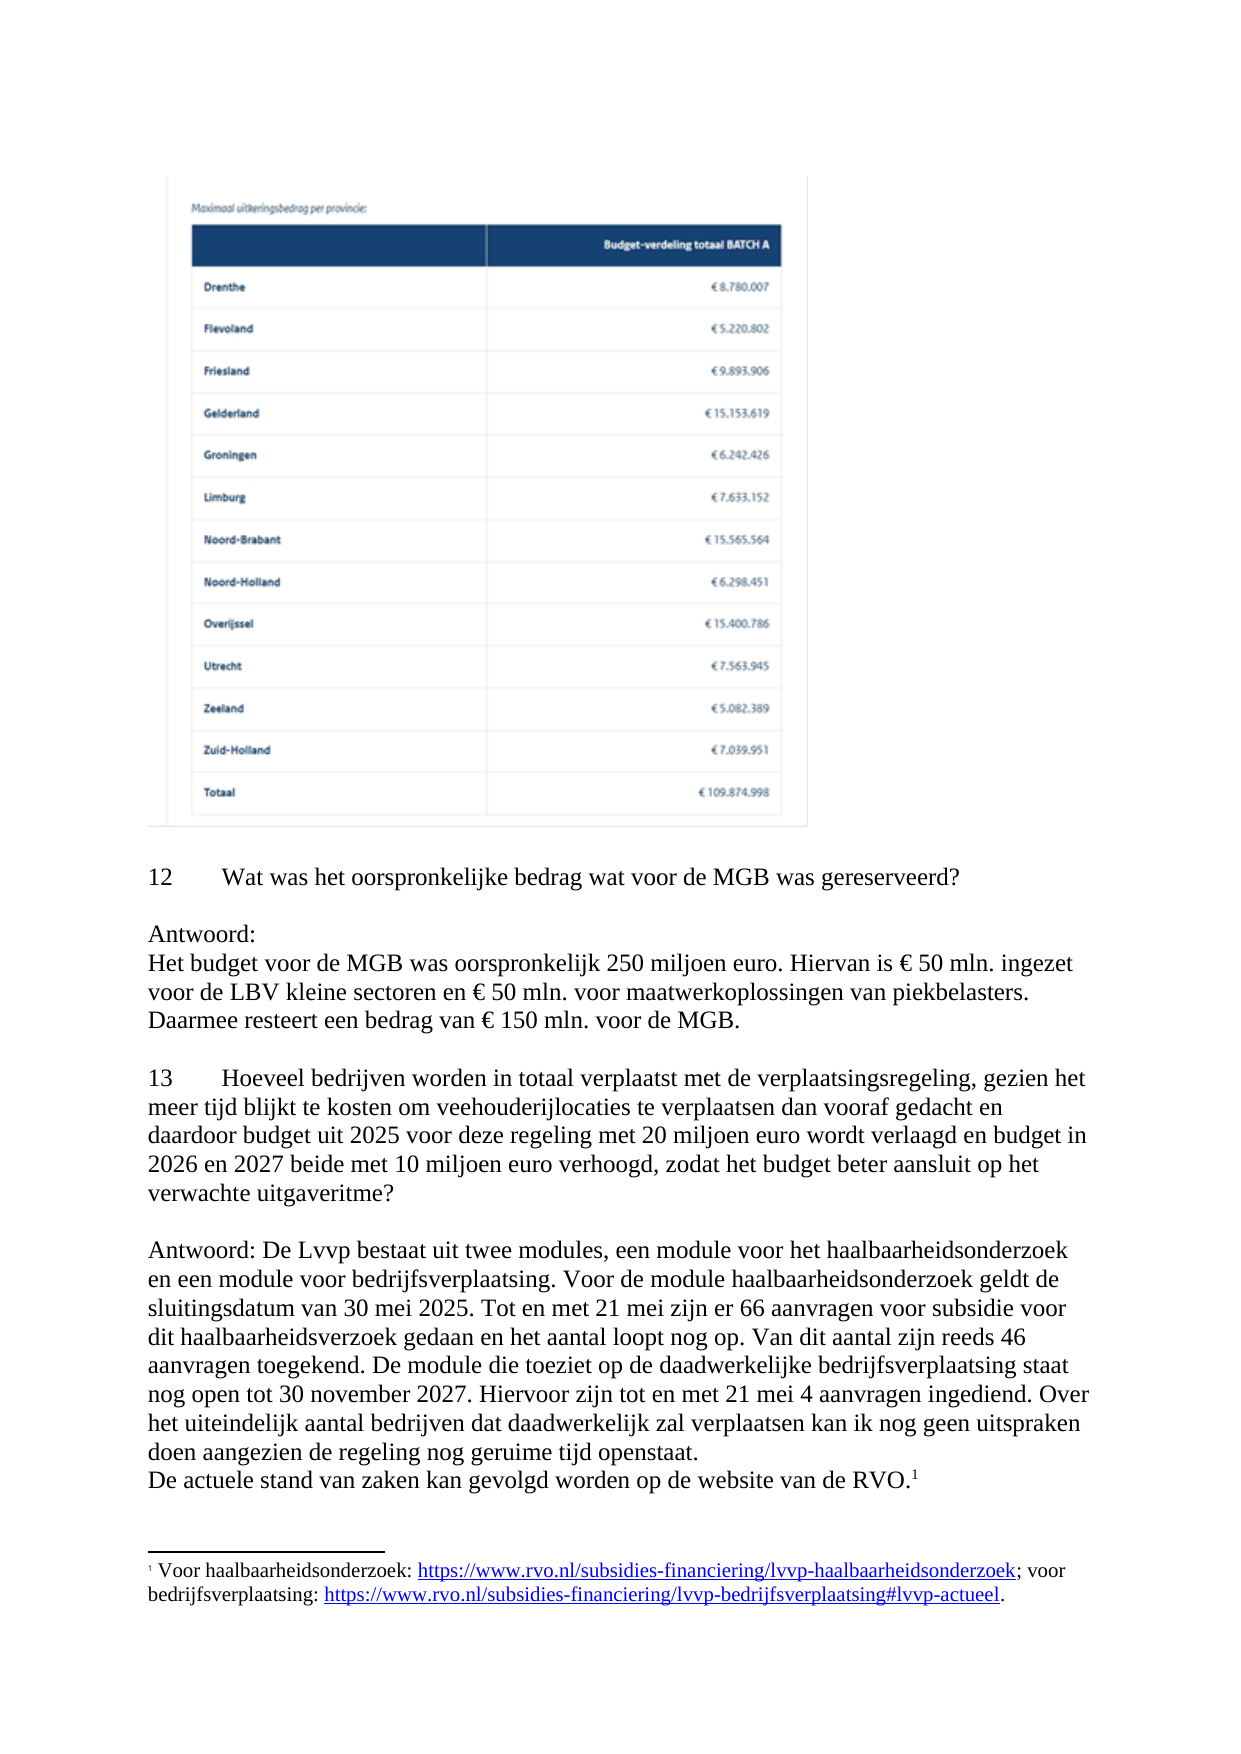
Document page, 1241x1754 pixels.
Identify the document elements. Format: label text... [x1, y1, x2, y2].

text 12 Wat was het oorspronkelijke bedrag wat voor de MGB was gereserveerd? [148, 862, 1093, 891]
picture [147, 176, 809, 828]
text De actuele stand van zaken kan gevolgd worden op de website van de RVO. [148, 1466, 1093, 1494]
text Antwoord: De Lvvp bestaat uit twee modules, een module voor het haalbaarheidsonderzoek en een module voor bedrijfsverplaatsing. Voor de module haalbaarheidsonderzoek geldt de sluitingsdatum van 30 mei 2025. Tot en met 21 mei zijn er 66 aanvragen voor subsidie voor dit haalbaarheidsverzoek gedaan en het aantal loopt nog op. Van dit aantal zijn reeds 46 aanvragen toegekend. De module die toeziet op de daadwerkelijke bedrijfsverplaatsing staat nog open tot 30 november 2027. Hiervoor zijn tot en met 21 mei 4 aanvragen ingediend. Over het uiteindelijk aantal bedrijven dat daadwerkelijk zal verplaatsen kan ik nog geen uitspraken doen aangezien de regeling nog geruime tijd openstaat. [148, 1236, 1093, 1466]
text Antwoord: [148, 919, 1093, 948]
text Het budget voor de MGB was oorspronkelijk 250 miljoen euro. Hiervan is € 50 mln. ingezet voor de LBV kleine sectoren en € 50 mln. voor maatwerkoplossingen van piekbelasters. Daarmee resteert een bedrag van € 150 mln. voor de MGB. [148, 948, 1093, 1034]
text 13 Hoeveel bedrijven worden in totaal verplaatst met de verplaatsingsregeling, gezien het meer tijd blijkt te kosten om veehouderijlocaties te verplaatsen dan vooraf gedacht en daardoor budget uit 2025 voor deze regeling met 20 miljoen euro wordt verlaagd en budget in 2026 en 2027 beide met 10 miljoen euro verhoogd, zodat het budget beter aansluit op het verwachte uitgaveritme? [148, 1063, 1093, 1207]
